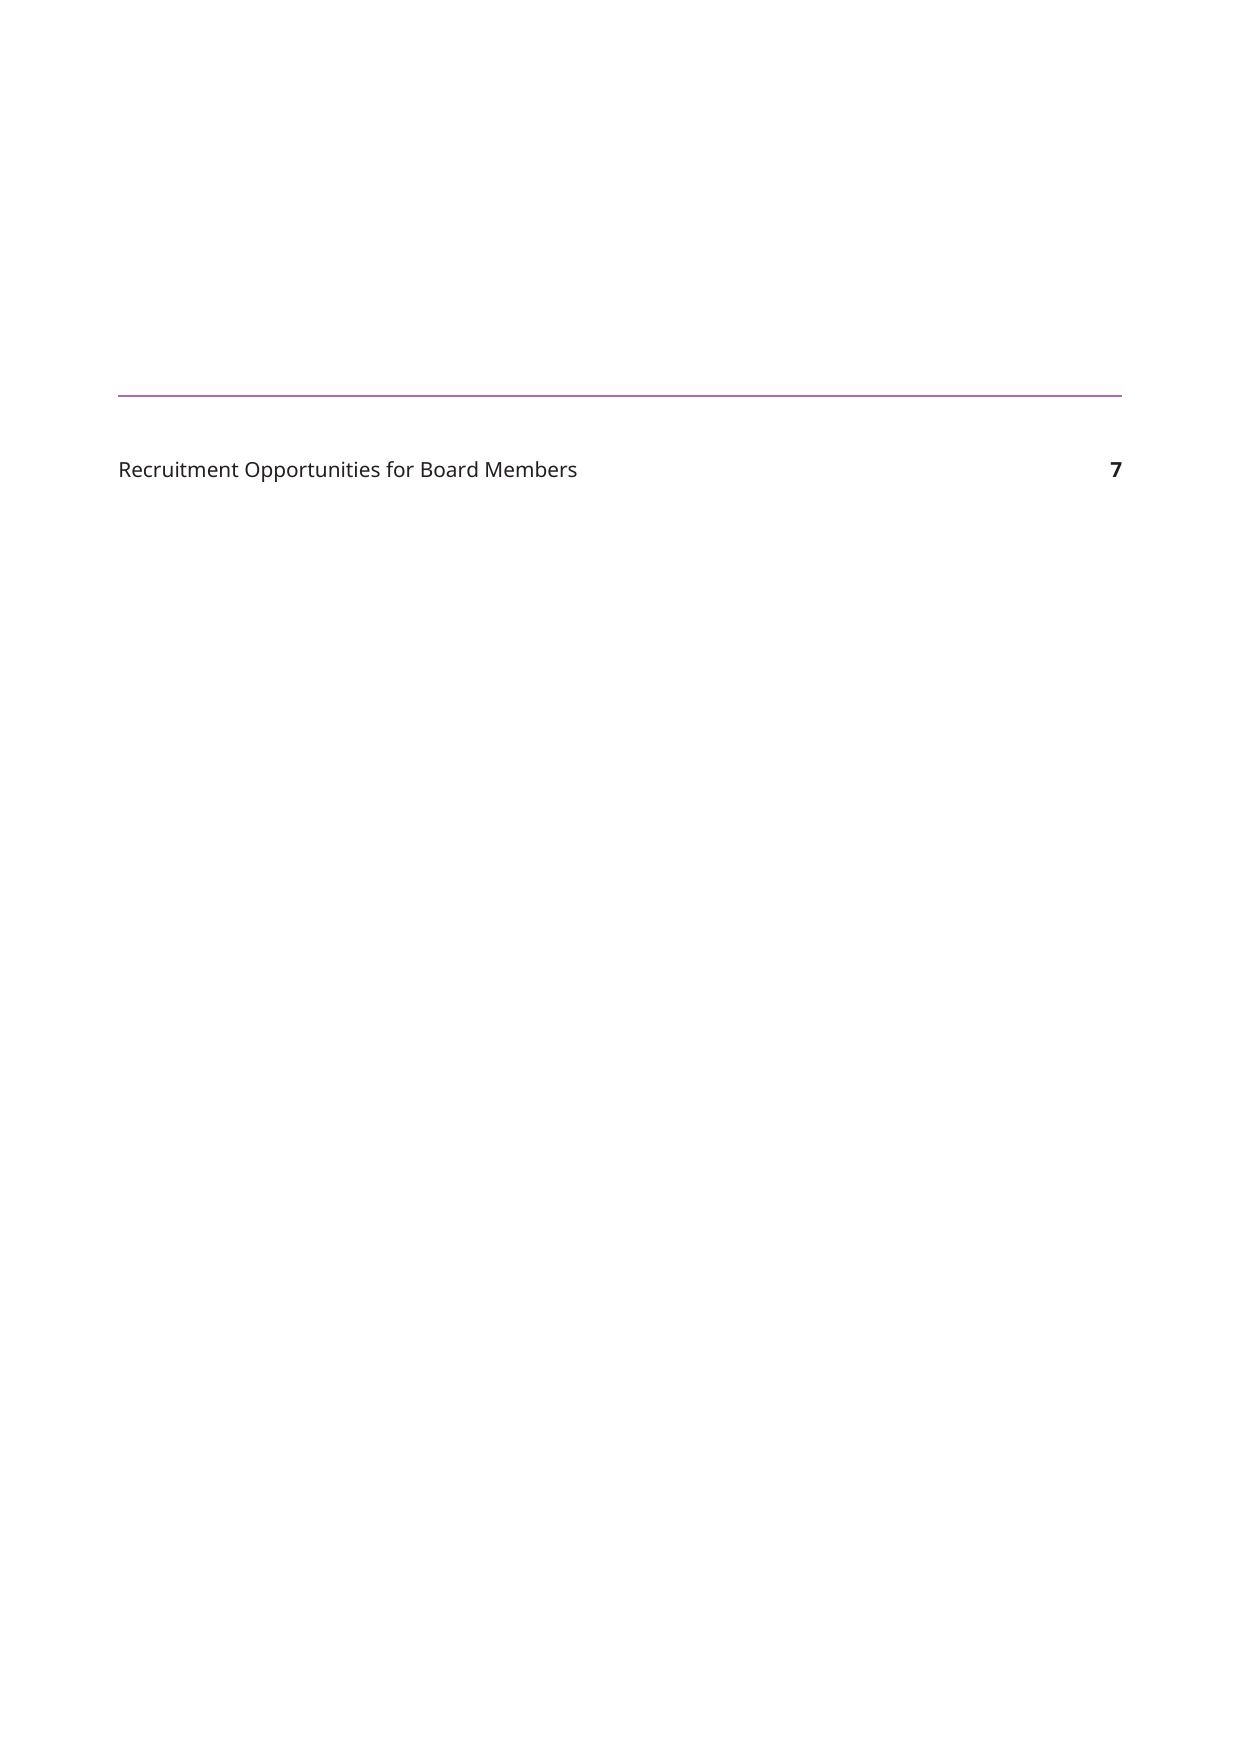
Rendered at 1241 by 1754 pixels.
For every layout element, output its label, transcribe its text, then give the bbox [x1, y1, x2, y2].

text Recruitment Opportunities for Board Members 7 [118, 455, 1240, 483]
